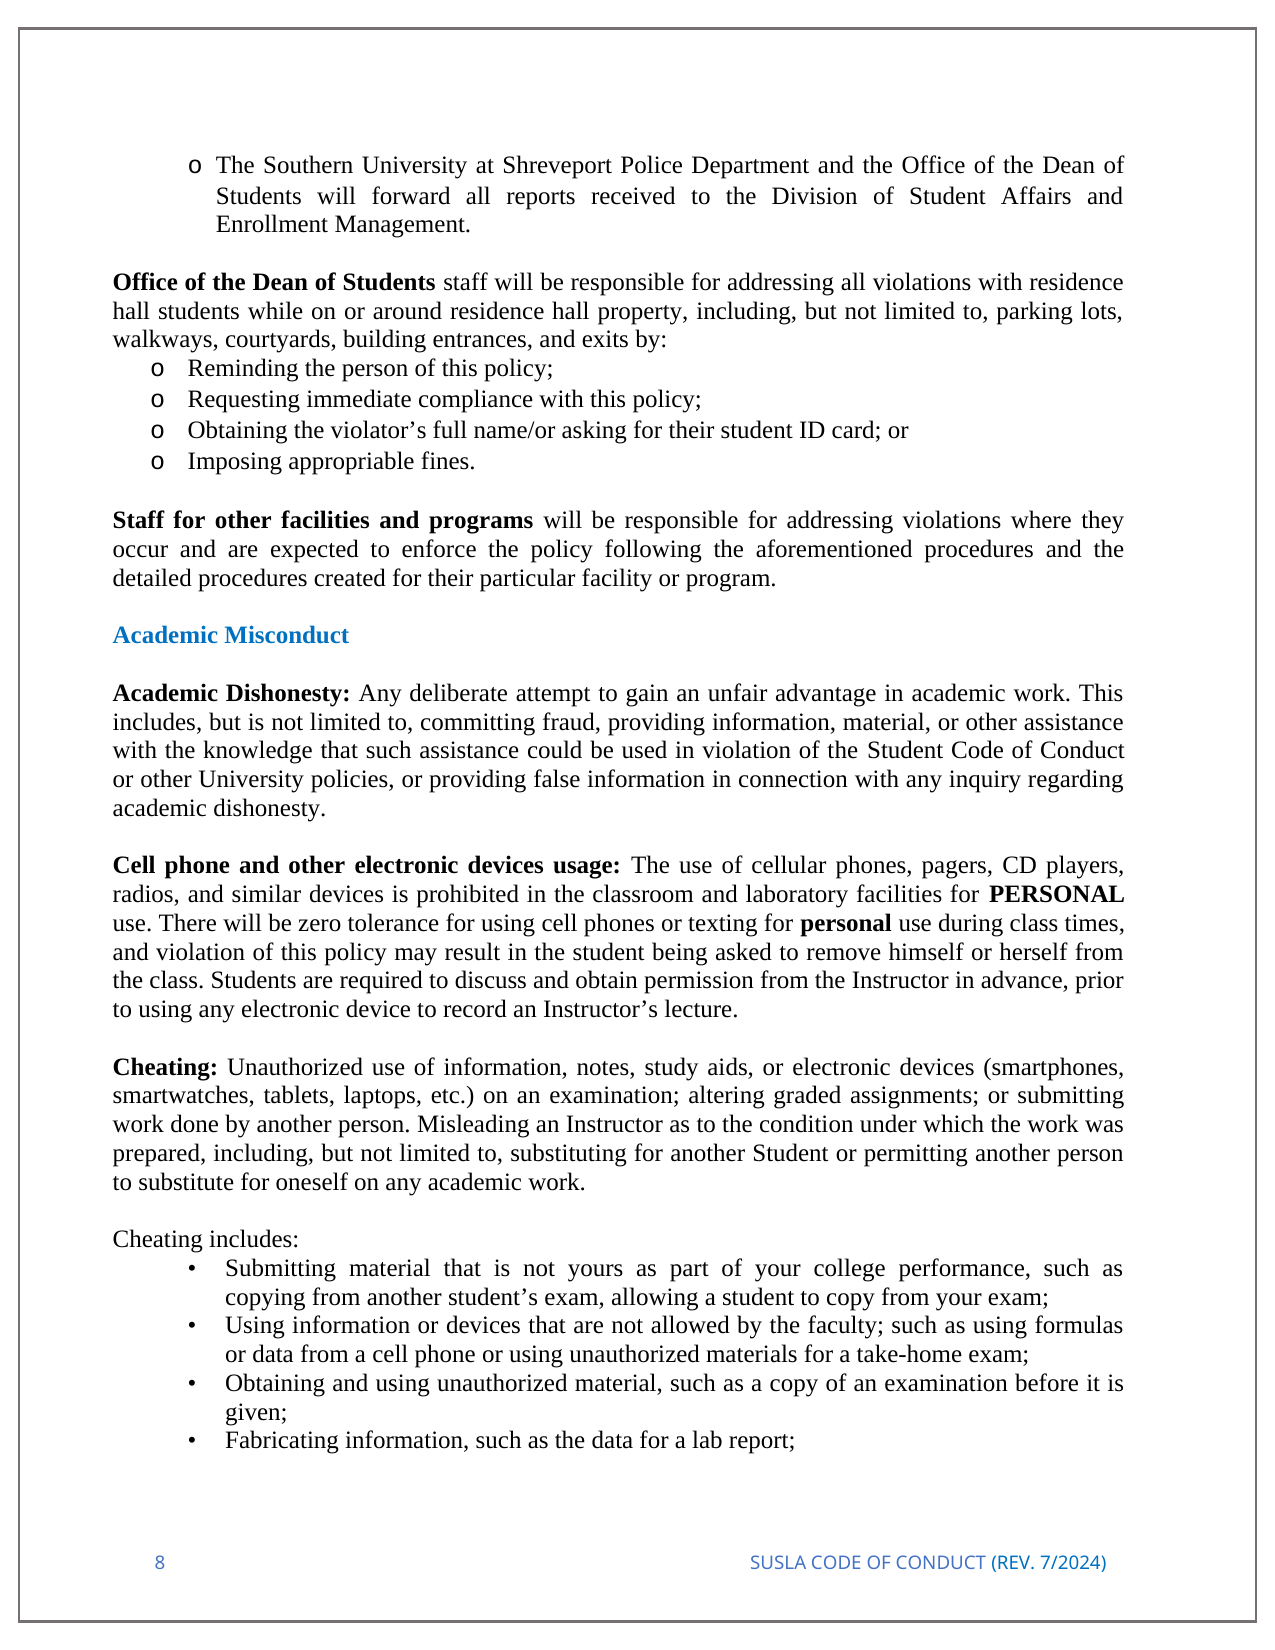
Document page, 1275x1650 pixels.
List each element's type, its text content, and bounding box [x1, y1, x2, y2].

text Academic Dishonesty: Any deliberate attempt to gain an unfair advantage in academic work. This includes, but is not limited to, committing fraud, providing information, material, or other assistance with the knowledge that such assistance could be used in violation of the Student Code of Conduct or other University policies, or providing false information in connection with any inquiry regarding academic dishonesty. [112, 678, 1125, 822]
list Submitting material that is not yours as part of your college performance, such as copying from another student’s exam, allowing a student to copy from your exam; [187, 1253, 1125, 1310]
text Staff for other facilities and programs will be responsible for addressing violations where they occur and are expected to enforce the policy following the aforementioned procedures and the detailed procedures created for their particular facility or program. [112, 505, 1125, 592]
list Cheating includes: [112, 1224, 1125, 1253]
list Obtaining and using unauthorized material, such as a copy of an examination before it is given; [187, 1368, 1125, 1425]
text Academic Misconduct [112, 620, 1125, 649]
list Using information or devices that are not allowed by the faculty; such as using formulas or data from a cell phone or using unauthorized materials for a take-home exam; [187, 1310, 1125, 1368]
list Fabricating information, such as the data for a lab report; [187, 1425, 1125, 1454]
text Office of the Dean of Students staff will be responsible for addressing all violations with residence hall students while on or around residence hall property, including, but not limited to, parking lots, walkways, courtyards, building entrances, and exits by: [112, 267, 1125, 353]
text Cell phone and other electronic devices usage: The use of cellular phones, pagers, CD players, radios, and similar devices is prohibited in the classroom and laboratory facilities for personal use. There will be zero tolerance for using cell phones or texting for personal use during class times, and violation of this policy may result in the student being asked to remove himself or herself from the class. Students are required to discuss and obtain permission from the Instructor in advance, prior to using any electronic device to record an Instructor’s lecture. [112, 850, 1125, 1023]
list Obtaining the violator’s full name/or asking for their student ID card; or [150, 415, 1125, 446]
list Cheating: Unauthorized use of information, notes, study aids, or electronic devices (smartphones, smartwatches, tablets, laptops, etc.) on an examination; altering graded assignments; or submitting work done by another person. Misleading an Instructor as to the condition under which the work was prepared, including, but not limited to, substituting for another Student or permitting another person to substitute for oneself on any academic work. [112, 1052, 1125, 1195]
list Reminding the person of this policy; [150, 353, 1125, 384]
list Imposing appropriable fines. [150, 446, 1125, 477]
list Requesting immediate compliance with this policy; [150, 384, 1125, 415]
list The Southern University at Shreveport Police Department and the Office of the Dean of Students will forward all reports received to the Division of Student Affairs and Enrollment Management. [187, 150, 1125, 238]
